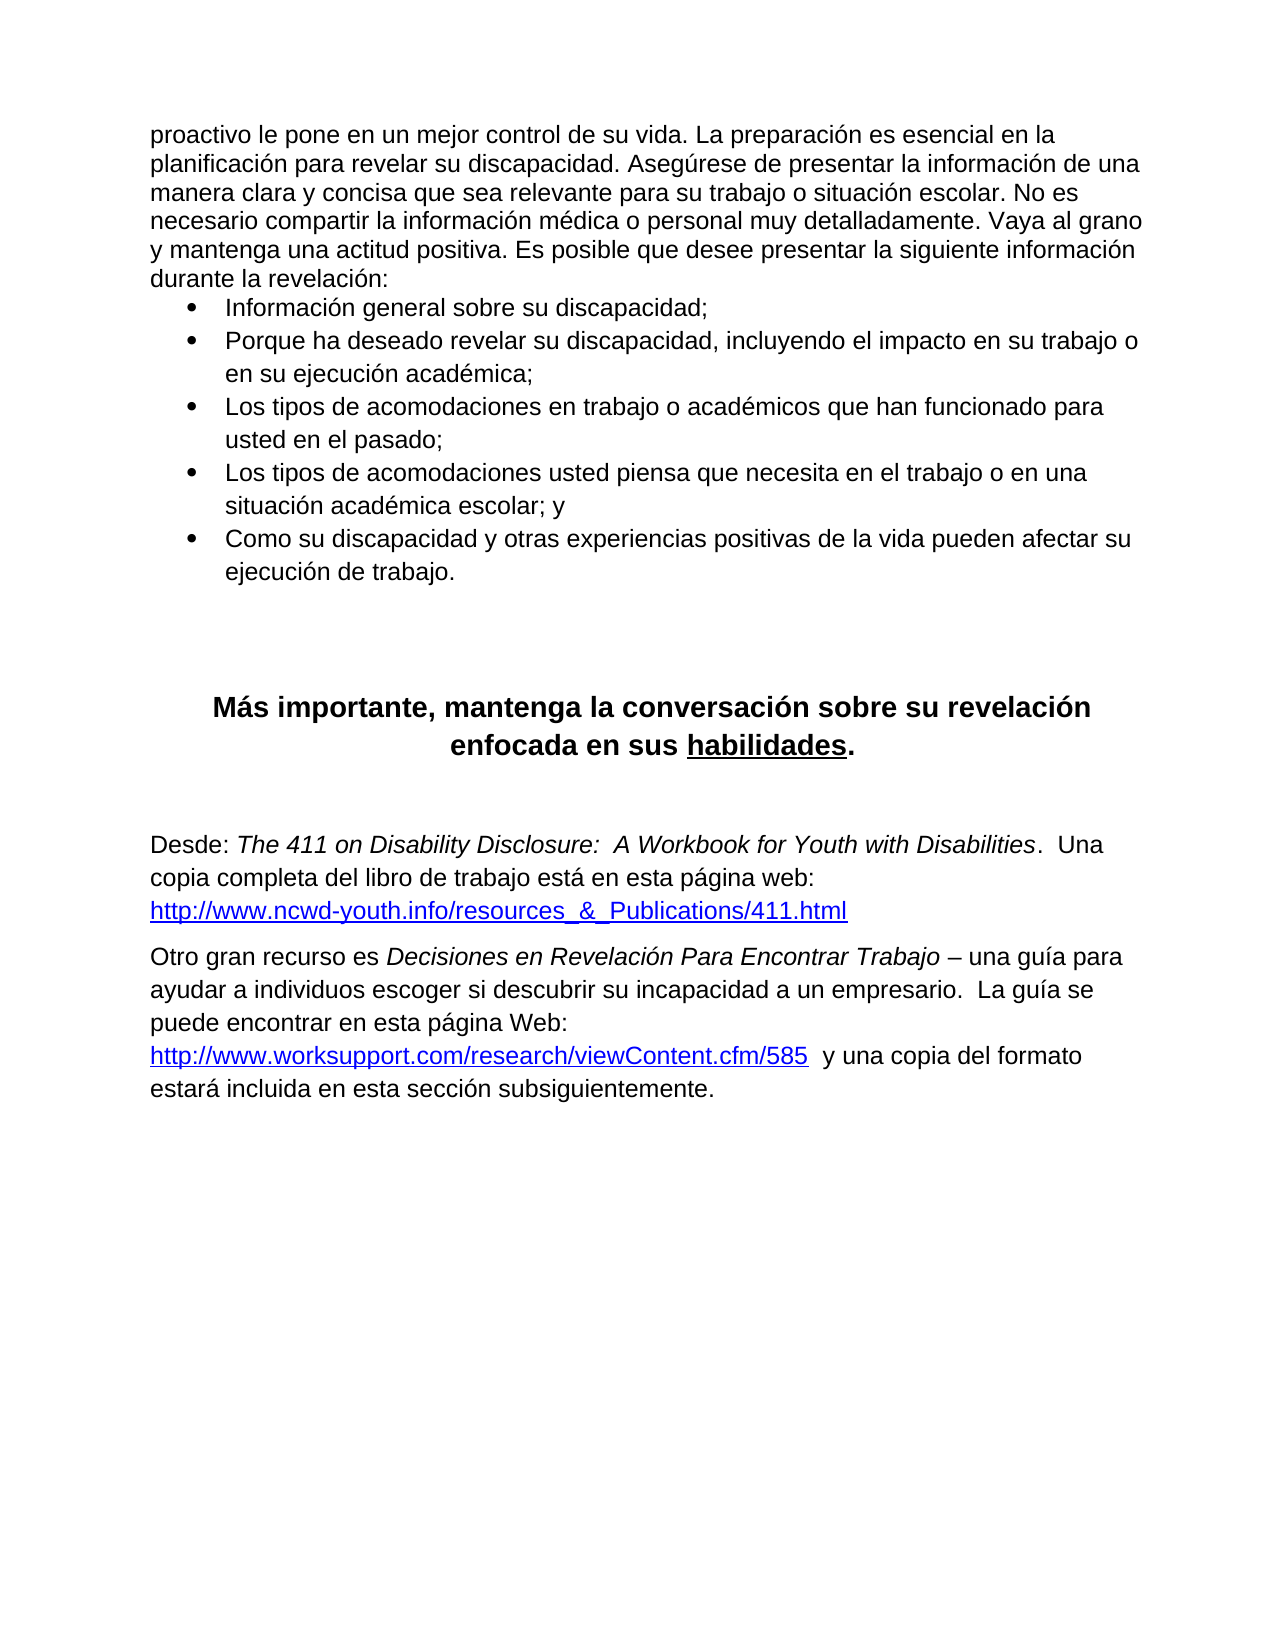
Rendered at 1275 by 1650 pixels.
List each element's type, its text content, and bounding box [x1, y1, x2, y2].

list Porque ha deseado revelar su discapacidad, incluyendo el impacto en su trabajo o en su ejecución académica; [187, 326, 1155, 387]
text Otro gran recurso es Decisiones en Revelación Para Encontrar Trabajo – una guía para ayudar a individuos escoger si descubrir su incapacidad a un empresario. La guía se puede encontrar en esta página Web: http://www.worksupport.com/research/viewContent.cfm/585 y una copia del formato estará incluida en esta sección subsiguientemente. [150, 942, 1155, 1103]
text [150, 120, 1155, 292]
list Como su discapacidad y otras experiencias positivas de la vida pueden afectar su ejecución de trabajo. [187, 524, 1155, 586]
list Información general sobre su discapacidad; [187, 292, 1155, 321]
list Los tipos de acomodaciones en trabajo o académicos que han funcionado para usted en el pasado; [187, 392, 1155, 454]
text Más importante, mantenga la conversación sobre su revelación enfocada en sus habilidades. [150, 689, 1155, 762]
list Los tipos de acomodaciones usted piensa que necesita en el trabajo o en una situación académica escolar; y [187, 458, 1155, 520]
text Desde: The 411 on Disability Disclosure: A Workbook for Youth with Disabilities. Una copia completa del libro de trabajo está en esta página web: http://www.ncwd-youth.info/resources_&_Publications/411.html [150, 830, 1155, 925]
